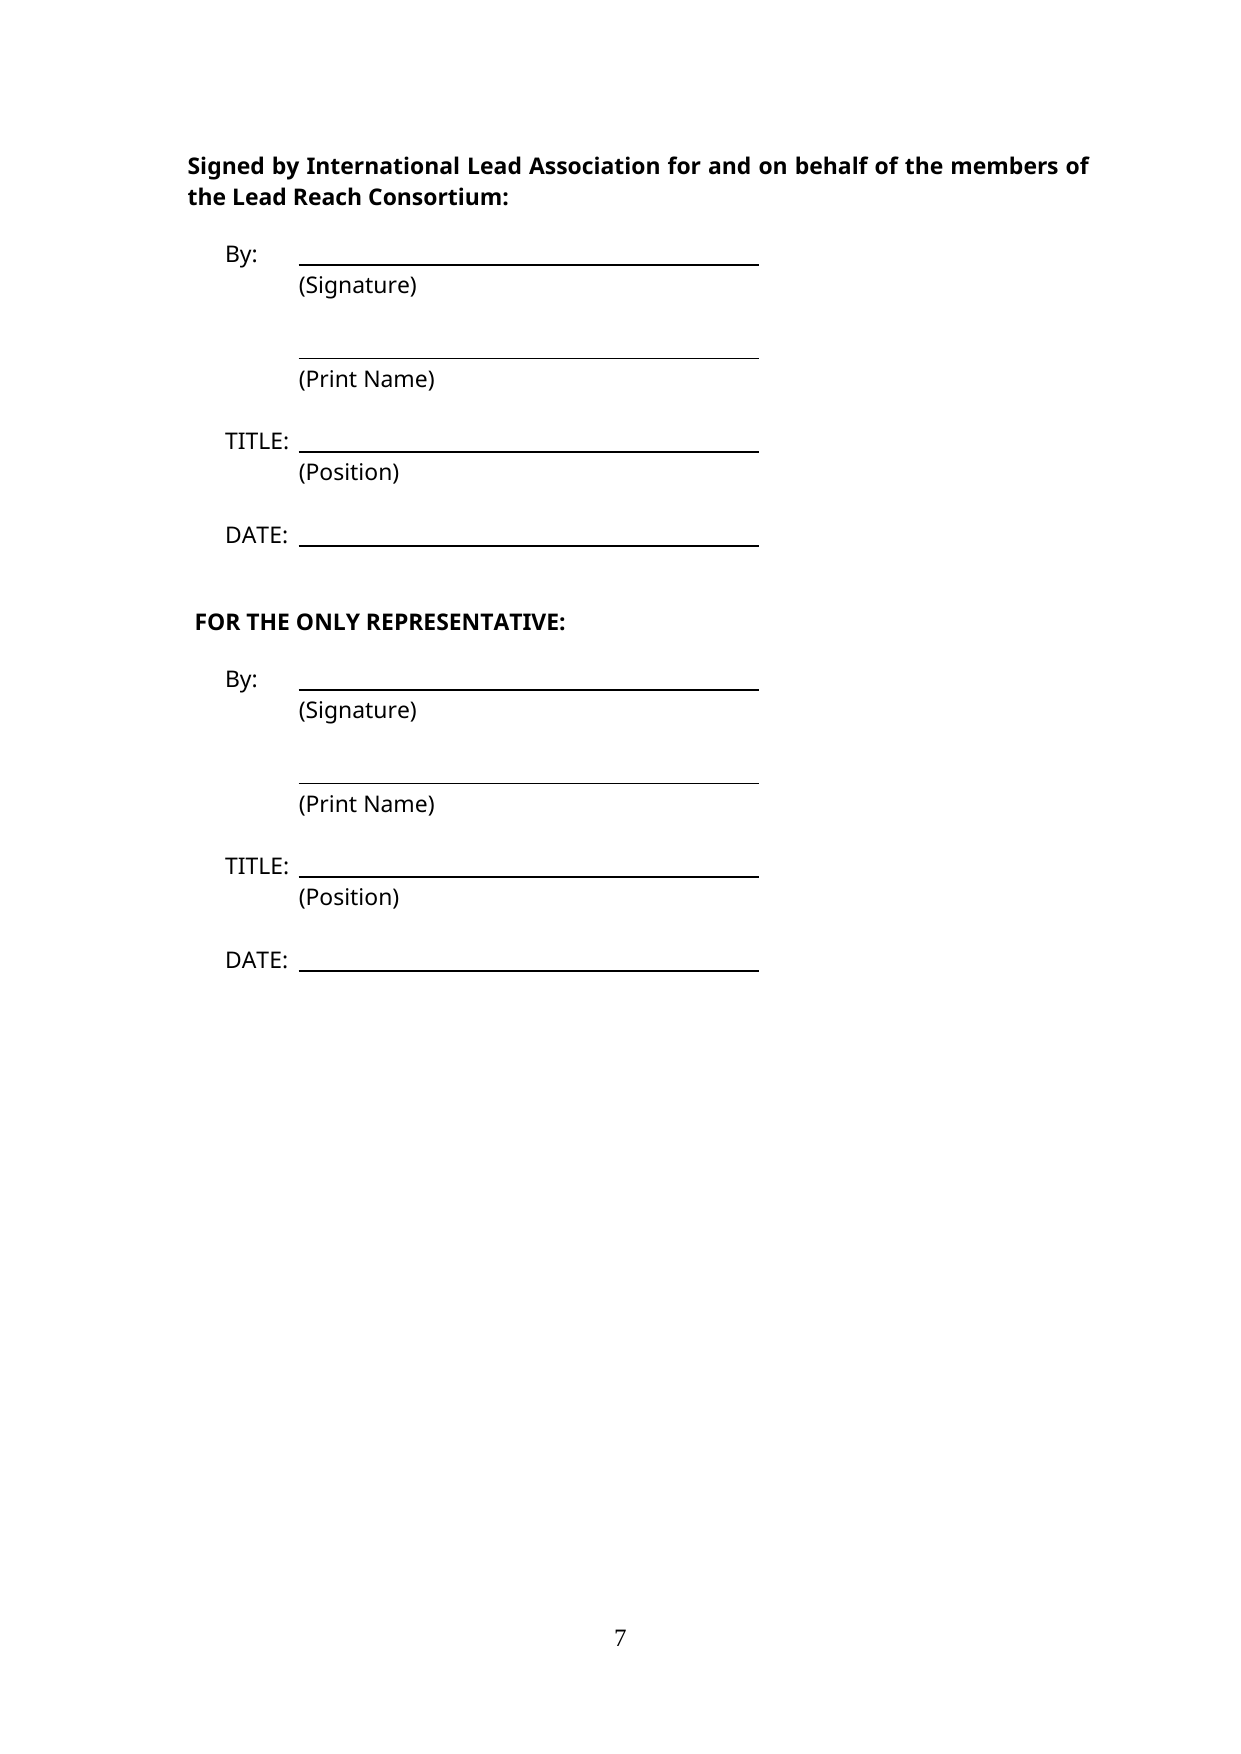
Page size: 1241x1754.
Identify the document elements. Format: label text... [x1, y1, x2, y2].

list (Print Name) [225, 331, 1090, 394]
list By: (Signature) [225, 662, 1090, 725]
list TITLE: [225, 850, 1090, 881]
list (Position) [225, 881, 1090, 912]
text Signed by International Lead Association for and on behalf of the members of the Lead Reach Consortium: [187, 150, 1090, 212]
list (Print Name) [225, 756, 1090, 819]
list DATE: [225, 519, 1090, 550]
list DATE: [225, 944, 1090, 975]
list By: (Signature) [225, 237, 1090, 300]
list (Position) [225, 456, 1090, 487]
list TITLE: [225, 425, 1090, 456]
text FOR THE ONLY REPRESENTATIVE: [179, 606, 1090, 637]
